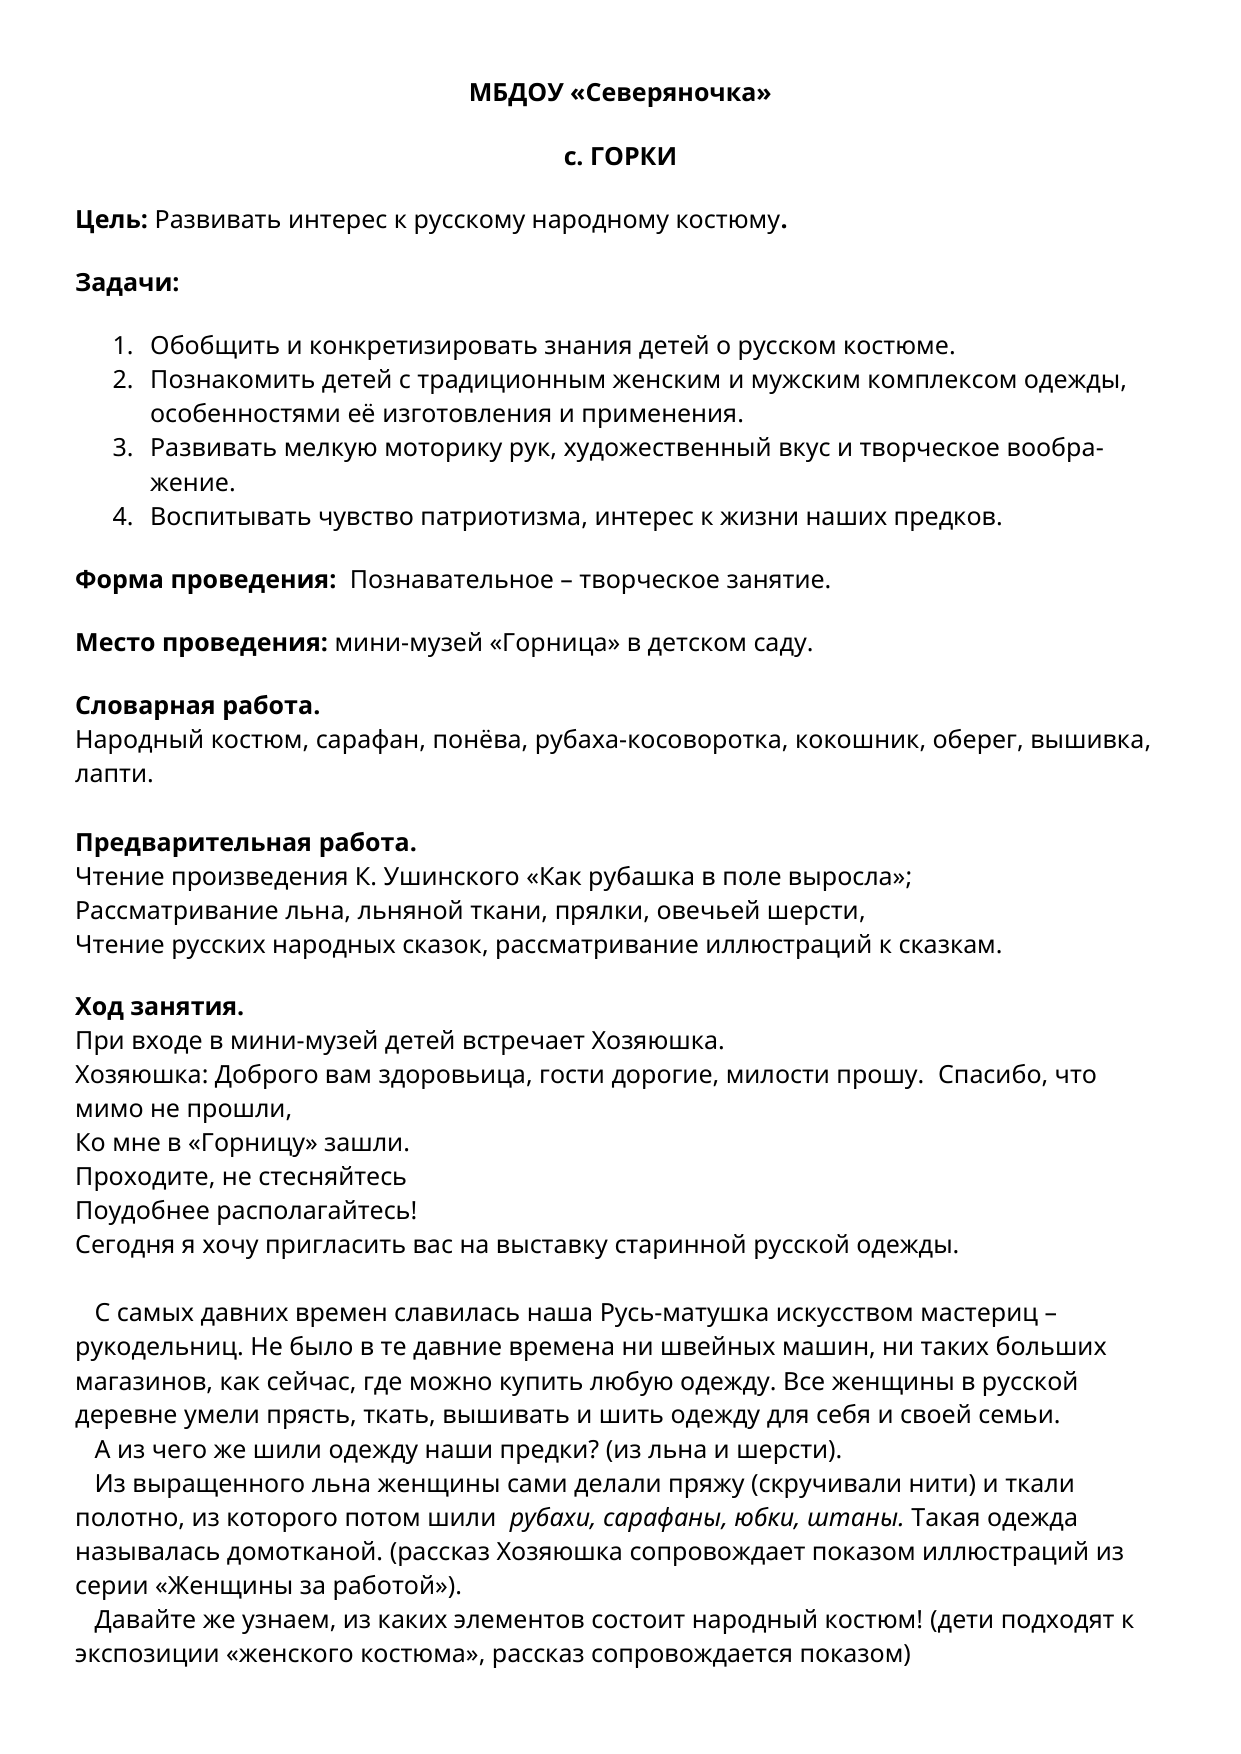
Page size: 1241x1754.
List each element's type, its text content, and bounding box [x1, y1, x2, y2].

text Рассматривание льна, льняной ткани, прялки, овечьей шерсти, [75, 892, 1165, 926]
list Познакомить детей с традиционным женским и мужским комплексом одежды, особенностями её изготовления и применения. [112, 362, 1165, 430]
text А из чего же шили одежду наши предки? (из льна и шерсти). [75, 1431, 1165, 1465]
list Развивать мелкую моторику рук, художественный вкус и творческое воображение. [112, 430, 1165, 498]
text Место проведения: мини-музей «Горница» в детском саду. [75, 625, 1165, 659]
text При входе в мини-музей детей встречает Хозяюшка. [75, 1022, 1165, 1057]
text С самых давних времен славилась наша Русь-матушка искусством мастериц – рукодельниц. Не было в те давние времена ни швейных машин, ни таких больших магазинов, как сейчас, где можно купить любую одежду. Все женщины в русской деревне умели прясть, ткать, вышивать и шить одежду для себя и своей семьи. [75, 1295, 1165, 1431]
text Хозяюшка: Доброго вам здоровьица, гости дорогие, милости прошу. Спасибо, что мимо не прошли, Ко мне в «Горницу» зашли. Проходите, не стесняйтесь Поудобнее располагайтесь! Сегодня я хочу пригласить вас на выставку старинной русской одежды. [75, 1057, 1165, 1261]
text Из выращенного льна женщины сами делали пряжу (скручивали нити) и ткали полотно, из которого потом шили рубахи, сарафаны, юбки, штаны. Такая одежда называлась домотканой. (рассказ Хозяюшка сопровождает показом иллюстраций из серии «Женщины за работой»). [75, 1465, 1165, 1602]
text Цель: Развивать интерес к русскому народному костюму. [75, 201, 1165, 236]
text Чтение произведения К. Ушинского «Как рубашка в поле выросла»; [75, 858, 1165, 892]
text Давайте же узнаем, из каких элементов состоит народный костюм! (дети подходят к экспозиции «женского костюма», рассказ сопровождается показом) [75, 1602, 1165, 1670]
text Предварительная работа. [75, 824, 1165, 858]
text МБДОУ «Северяночка» [75, 75, 1165, 109]
text Словарная работа. [75, 688, 1165, 722]
text Чтение русских народных сказок, рассматривание иллюстраций к сказкам. [75, 926, 1165, 960]
text с. ГОРКИ [75, 138, 1165, 172]
text Народный костюм, сарафан, понёва, рубаха-косоворотка, кокошник, оберег, вышивка, лапти. [75, 722, 1165, 790]
text Задачи: [75, 265, 1165, 299]
list Воспитывать чувство патриотизма, интерес к жизни наших предков. [112, 498, 1165, 532]
text Ход занятия. [75, 988, 1165, 1022]
list Обобщить и конкретизировать знания детей о русском костюме. [112, 328, 1165, 362]
text Форма проведения: Познавательное – творческое занятие. [75, 561, 1165, 596]
